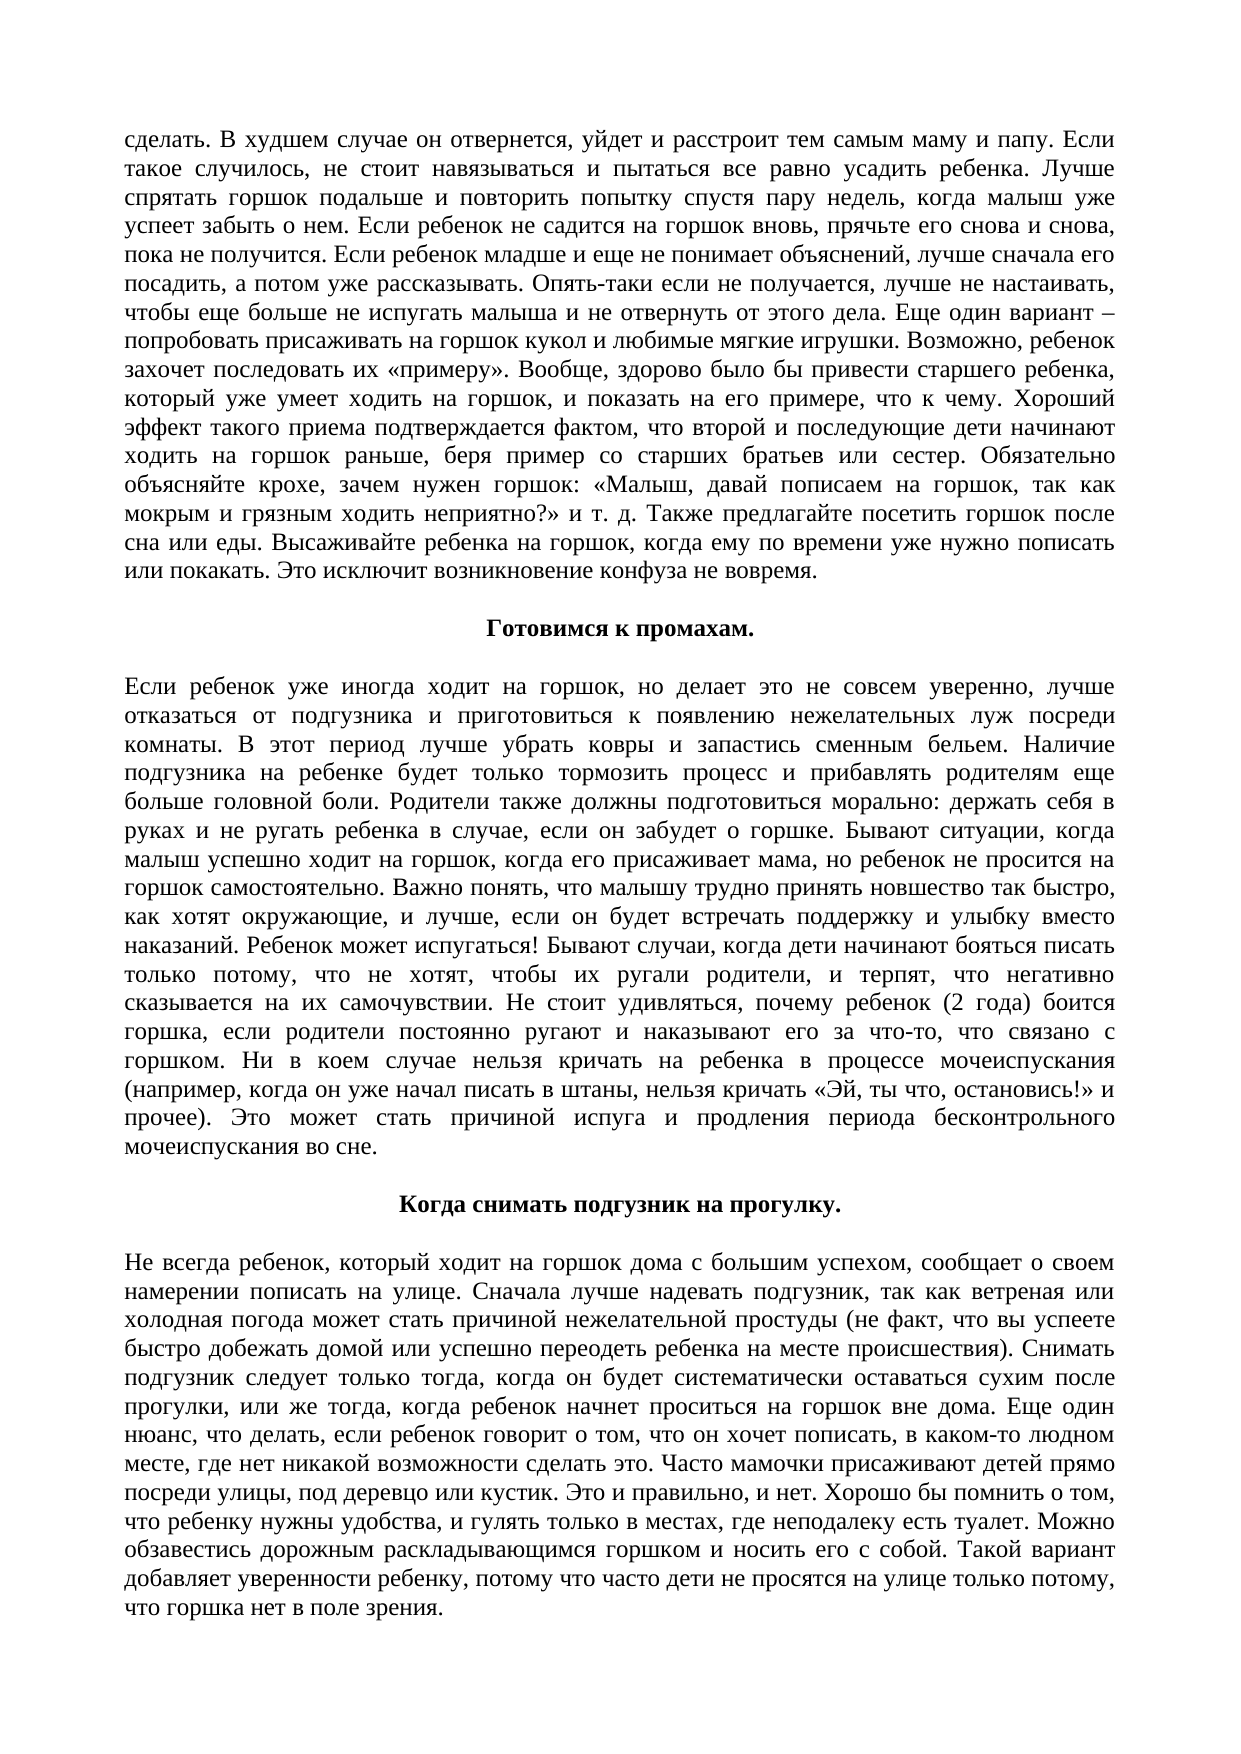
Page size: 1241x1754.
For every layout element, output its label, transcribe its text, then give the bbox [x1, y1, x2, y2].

text Готовимся к промахам. [124, 613, 1116, 642]
text Если ребенок уже иногда ходит на горшок, но делает это не совсем уверенно, лучше отказаться от подгузника и приготовиться к появлению нежелательных луж посреди комнаты. В этот период лучше убрать ковры и запастись сменным бельем. Наличие подгузника на ребенке будет только тормозить процесс и прибавлять родителям еще больше головной боли. Родители также должны подготовиться морально: держать себя в руках и не ругать ребенка в случае, если он забудет о горшке. Бывают ситуации, когда малыш успешно ходит на горшок, когда его присаживает мама, но ребенок не просится на горшок самостоятельно. Важно понять, что малышу трудно принять новшество так быстро, как хотят окружающие, и лучше, если он будет встречать поддержку и улыбку вместо наказаний. Ребенок может испугаться! Бывают случаи, когда дети начинают бояться писать только потому, что не хотят, чтобы их ругали родители, и терпят, что негативно сказывается на их самочувствии. Не стоит удивляться, почему ребенок (2 года) боится горшка, если родители постоянно ругают и наказывают его за что-то, что связано с горшком. Ни в коем случае нельзя кричать на ребенка в процессе мочеиспускания (например, когда он уже начал писать в штаны, нельзя кричать «Эй, ты что, остановись!» и прочее). Это может стать причиной испуга и продления периода бесконтрольного мочеиспускания во сне. [124, 671, 1116, 1160]
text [124, 124, 1116, 584]
text Не всегда ребенок, который ходит на горшок дома с большим успехом, сообщает о своем намерении пописать на улице. Сначала лучше надевать подгузник, так как ветреная или холодная погода может стать причиной нежелательной простуды (не факт, что вы успеете быстро добежать домой или успешно переодеть ребенка на месте происшествия). Снимать подгузник следует только тогда, когда он будет систематически оставаться сухим после прогулки, или же тогда, когда ребенок начнет проситься на горшок вне дома. Еще один нюанс, что делать, если ребенок говорит о том, что он хочет пописать, в каком-то людном месте, где нет никакой возможности сделать это. Часто мамочки присаживают детей прямо посреди улицы, под деревцо или кустик. Это и правильно, и нет. Хорошо бы помнить о том, что ребенку нужны удобства, и гулять только в местах, где неподалеку есть туалет. Можно обзавестись дорожным раскладывающимся горшком и носить его с собой. Такой вариант добавляет уверенности ребенку, потому что часто дети не просятся на улице только потому, что горшка нет в поле зрения. [124, 1247, 1116, 1621]
text Когда снимать подгузник на прогулку. [124, 1189, 1116, 1218]
